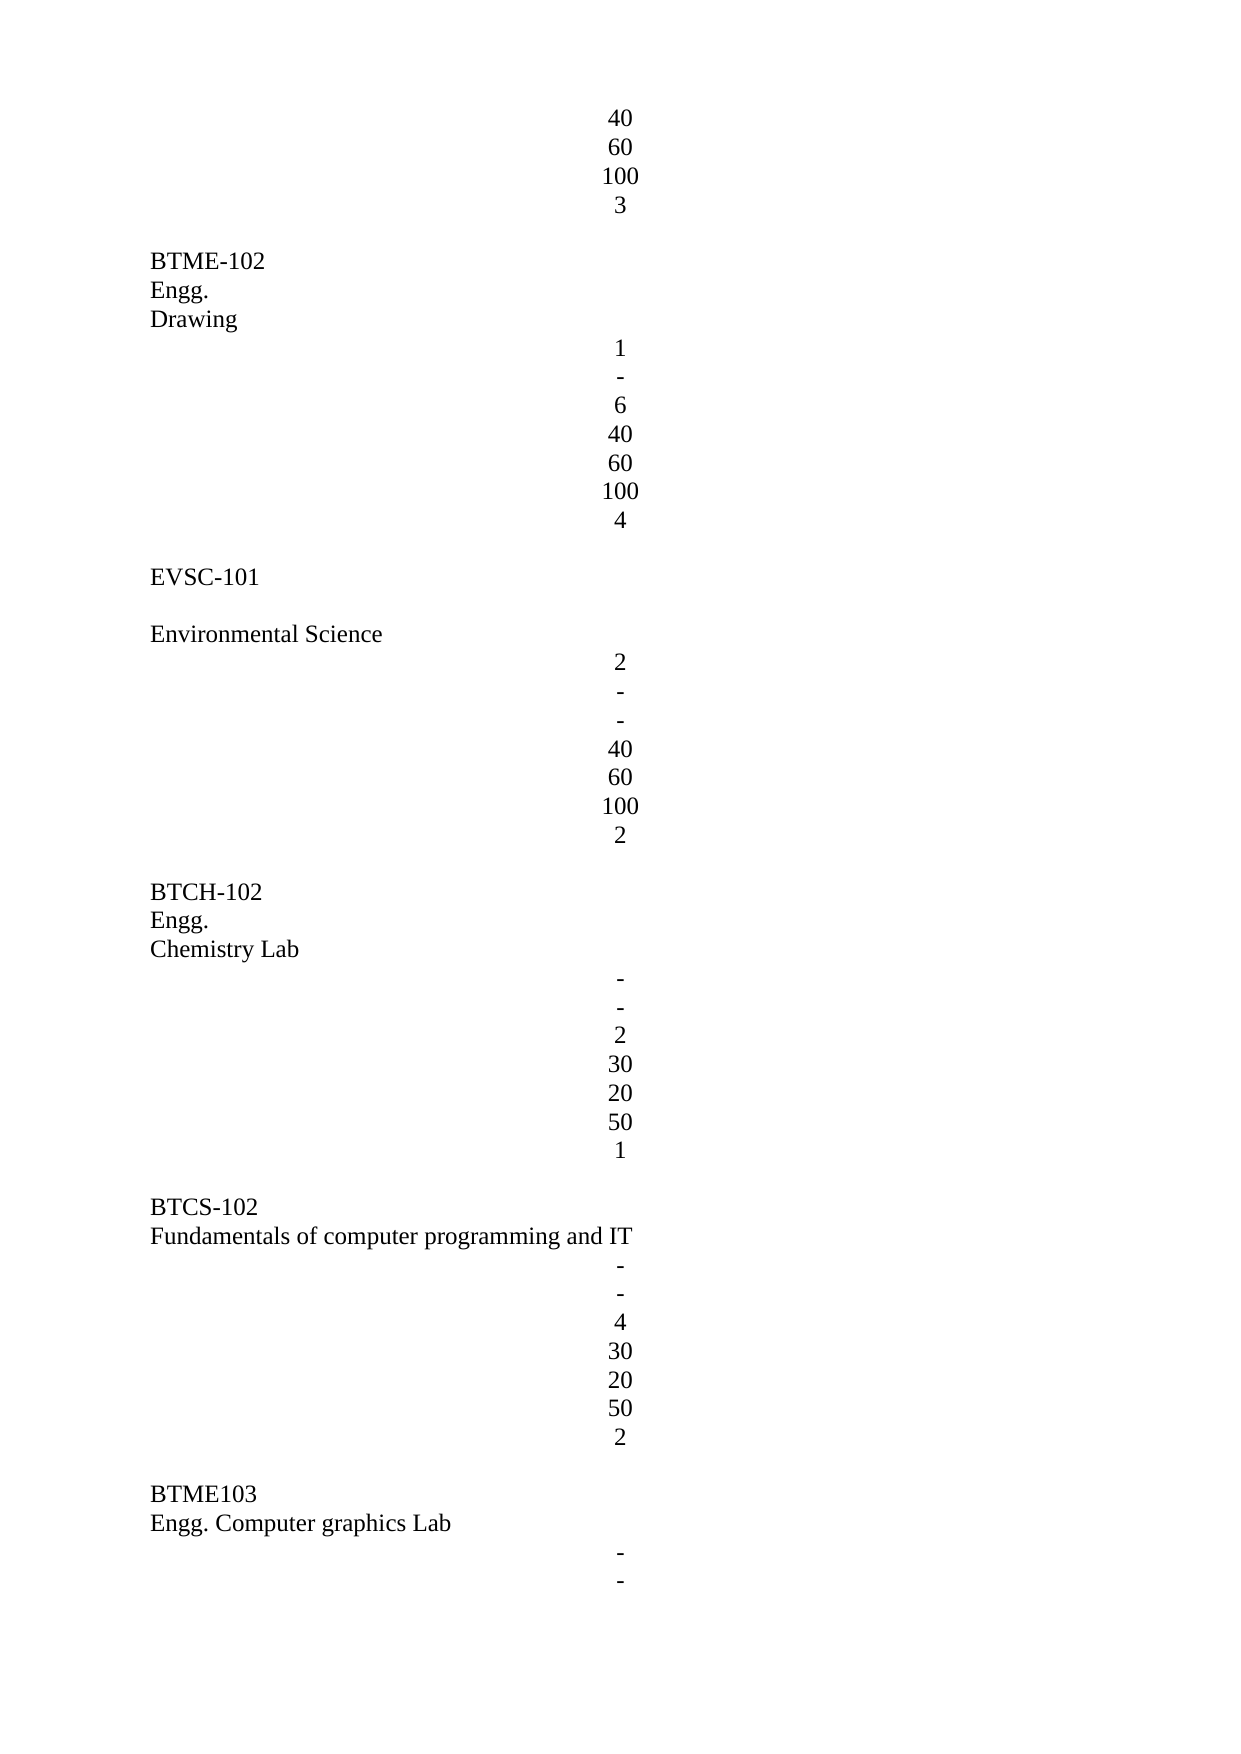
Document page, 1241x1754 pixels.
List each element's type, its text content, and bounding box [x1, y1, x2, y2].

text 60 [150, 448, 1090, 477]
text 3 [150, 190, 1090, 218]
text 60 [150, 132, 1090, 161]
text 2 [150, 1023, 1090, 1052]
text Chemistry Lab [150, 937, 1090, 966]
text - [150, 966, 1090, 995]
text 2 [150, 822, 1090, 851]
text - [150, 995, 1090, 1023]
text 40 [150, 736, 1090, 765]
text 4 [150, 1311, 1090, 1340]
text BTCS-102 [150, 1196, 1090, 1225]
text Drawing [150, 305, 1090, 333]
text 100 [150, 477, 1090, 506]
text 30 [150, 1340, 1090, 1368]
text Fundamentals of computer programming and IT [150, 1225, 1090, 1253]
text BTME103 [150, 1483, 1090, 1512]
text 50 [150, 1397, 1090, 1426]
text 40 [150, 103, 1090, 132]
text EVSC-101 [150, 563, 1090, 592]
text Engg. [150, 908, 1090, 937]
text - [150, 707, 1090, 736]
text 6 [150, 391, 1090, 420]
text - [150, 1570, 1090, 1598]
text 1 [150, 333, 1090, 362]
text - [150, 678, 1090, 707]
text - [150, 1253, 1090, 1282]
text 4 [150, 506, 1090, 535]
text 20 [150, 1081, 1090, 1110]
text - [150, 1282, 1090, 1311]
text Engg. [150, 276, 1090, 305]
text 20 [150, 1368, 1090, 1397]
text 40 [150, 420, 1090, 448]
text 2 [150, 650, 1090, 678]
text - [150, 1541, 1090, 1570]
text Engg. Computer graphics Lab [150, 1512, 1090, 1541]
text 2 [150, 1426, 1090, 1455]
text 60 [150, 765, 1090, 793]
text Environmental Science [150, 621, 1090, 650]
text 1 [150, 1138, 1090, 1167]
text 30 [150, 1052, 1090, 1081]
text 50 [150, 1110, 1090, 1138]
text - [150, 362, 1090, 391]
text 100 [150, 793, 1090, 822]
text 100 [150, 161, 1090, 190]
text BTME-102 [150, 247, 1090, 276]
text BTCH-102 [150, 880, 1090, 908]
